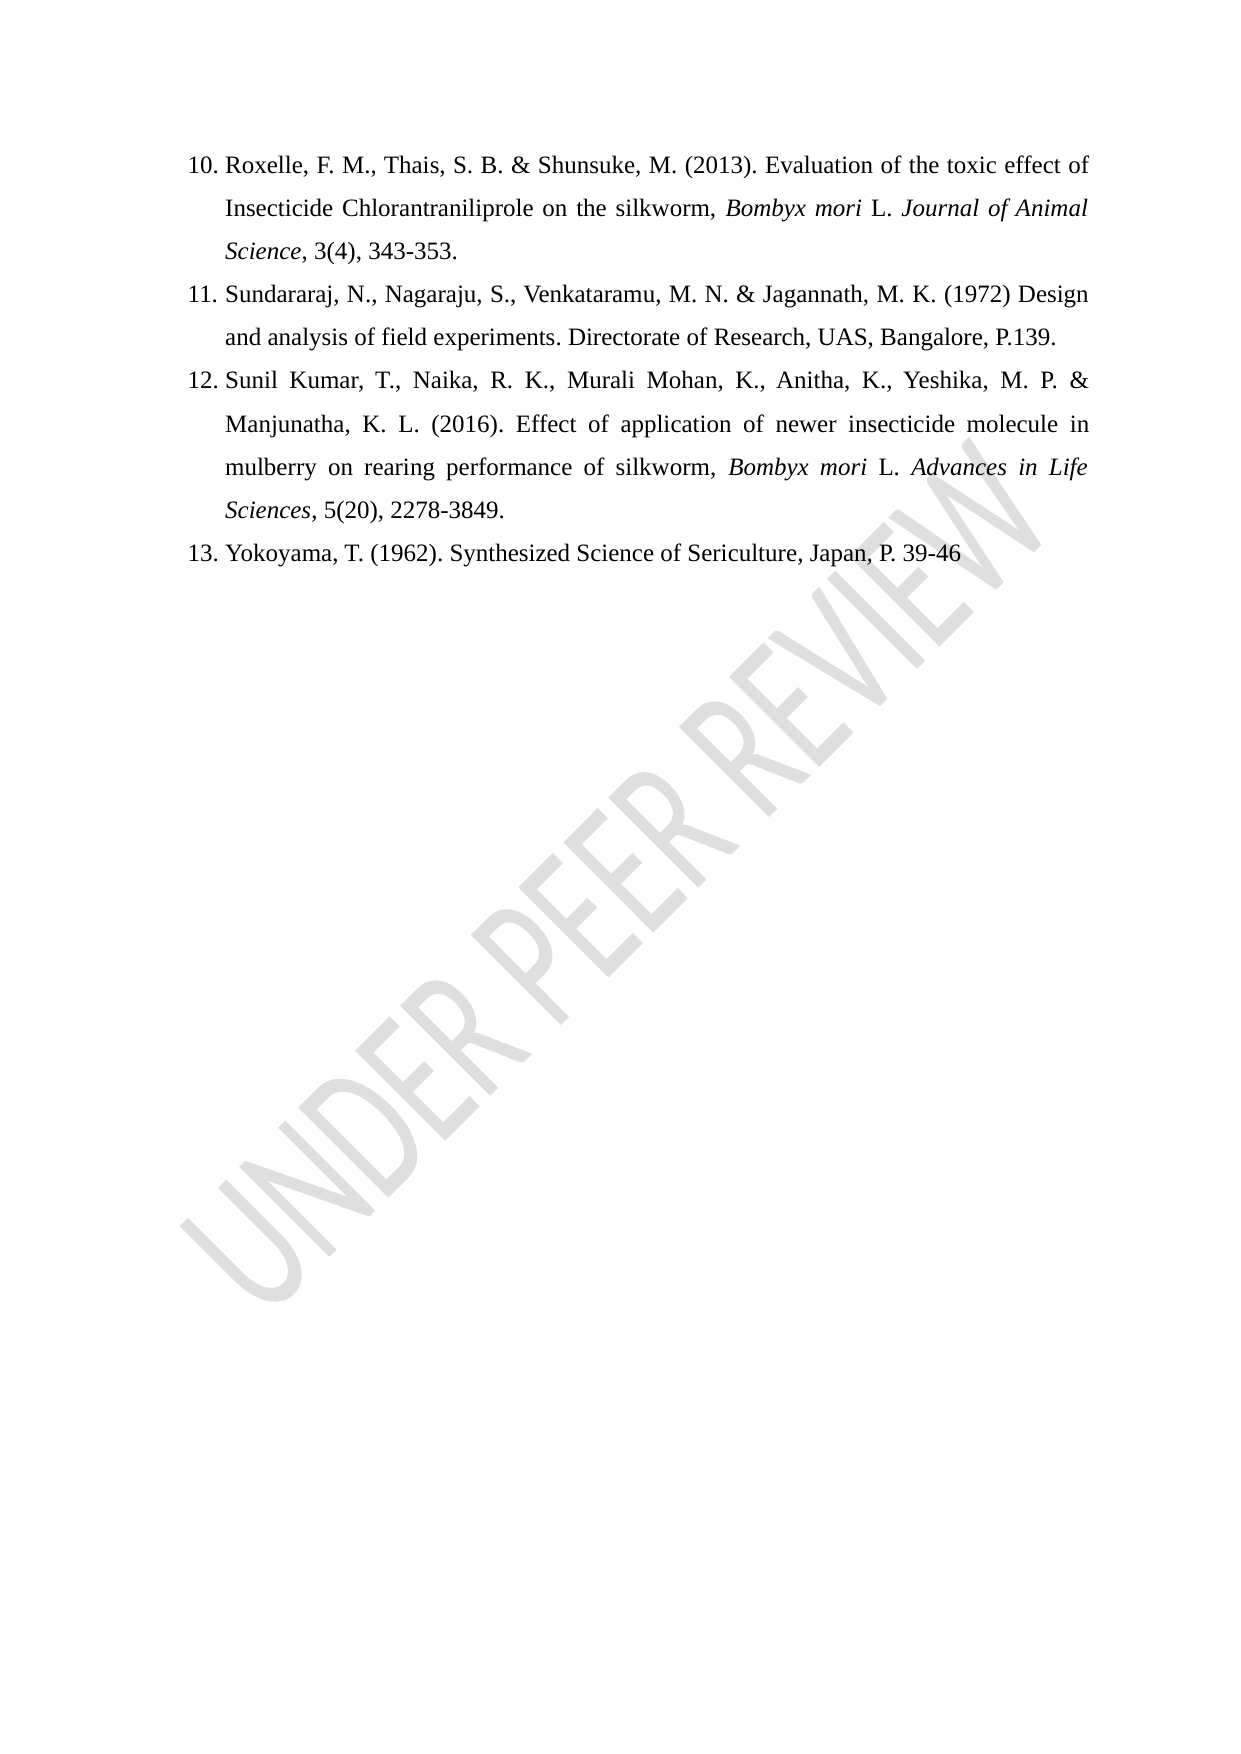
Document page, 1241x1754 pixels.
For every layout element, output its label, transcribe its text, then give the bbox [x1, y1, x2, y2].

list Sunil Kumar, T., Naika, R. K., Murali Mohan, K., Anitha, K., Yeshika, M. P. & Manjunatha, K. L. (2016). Effect of application of newer insecticide molecule in mulberry on rearing performance of silkworm, Bombyx mori L. Advances in Life Sciences, 5(20), 2278-3849. [187, 366, 1090, 524]
list Yokoyama, T. (1962). Synthesized Science of Sericulture, Japan, P. 39-46 [187, 538, 1090, 567]
list Sundararaj, N., Nagaraju, S., Venkataramu, M. N. & Jagannath, M. K. (1972) Design and analysis of field experiments. Directorate of Research, UAS, Bangalore, P.139. [187, 279, 1090, 351]
list Roxelle, F. M., Thais, S. B. & Shunsuke, M. (2013). Evaluation of the toxic effect of Insecticide Chlorantraniliprole on the silkworm, Bombyx mori L. Journal of Animal Science, 3(4), 343-353. [187, 150, 1090, 265]
